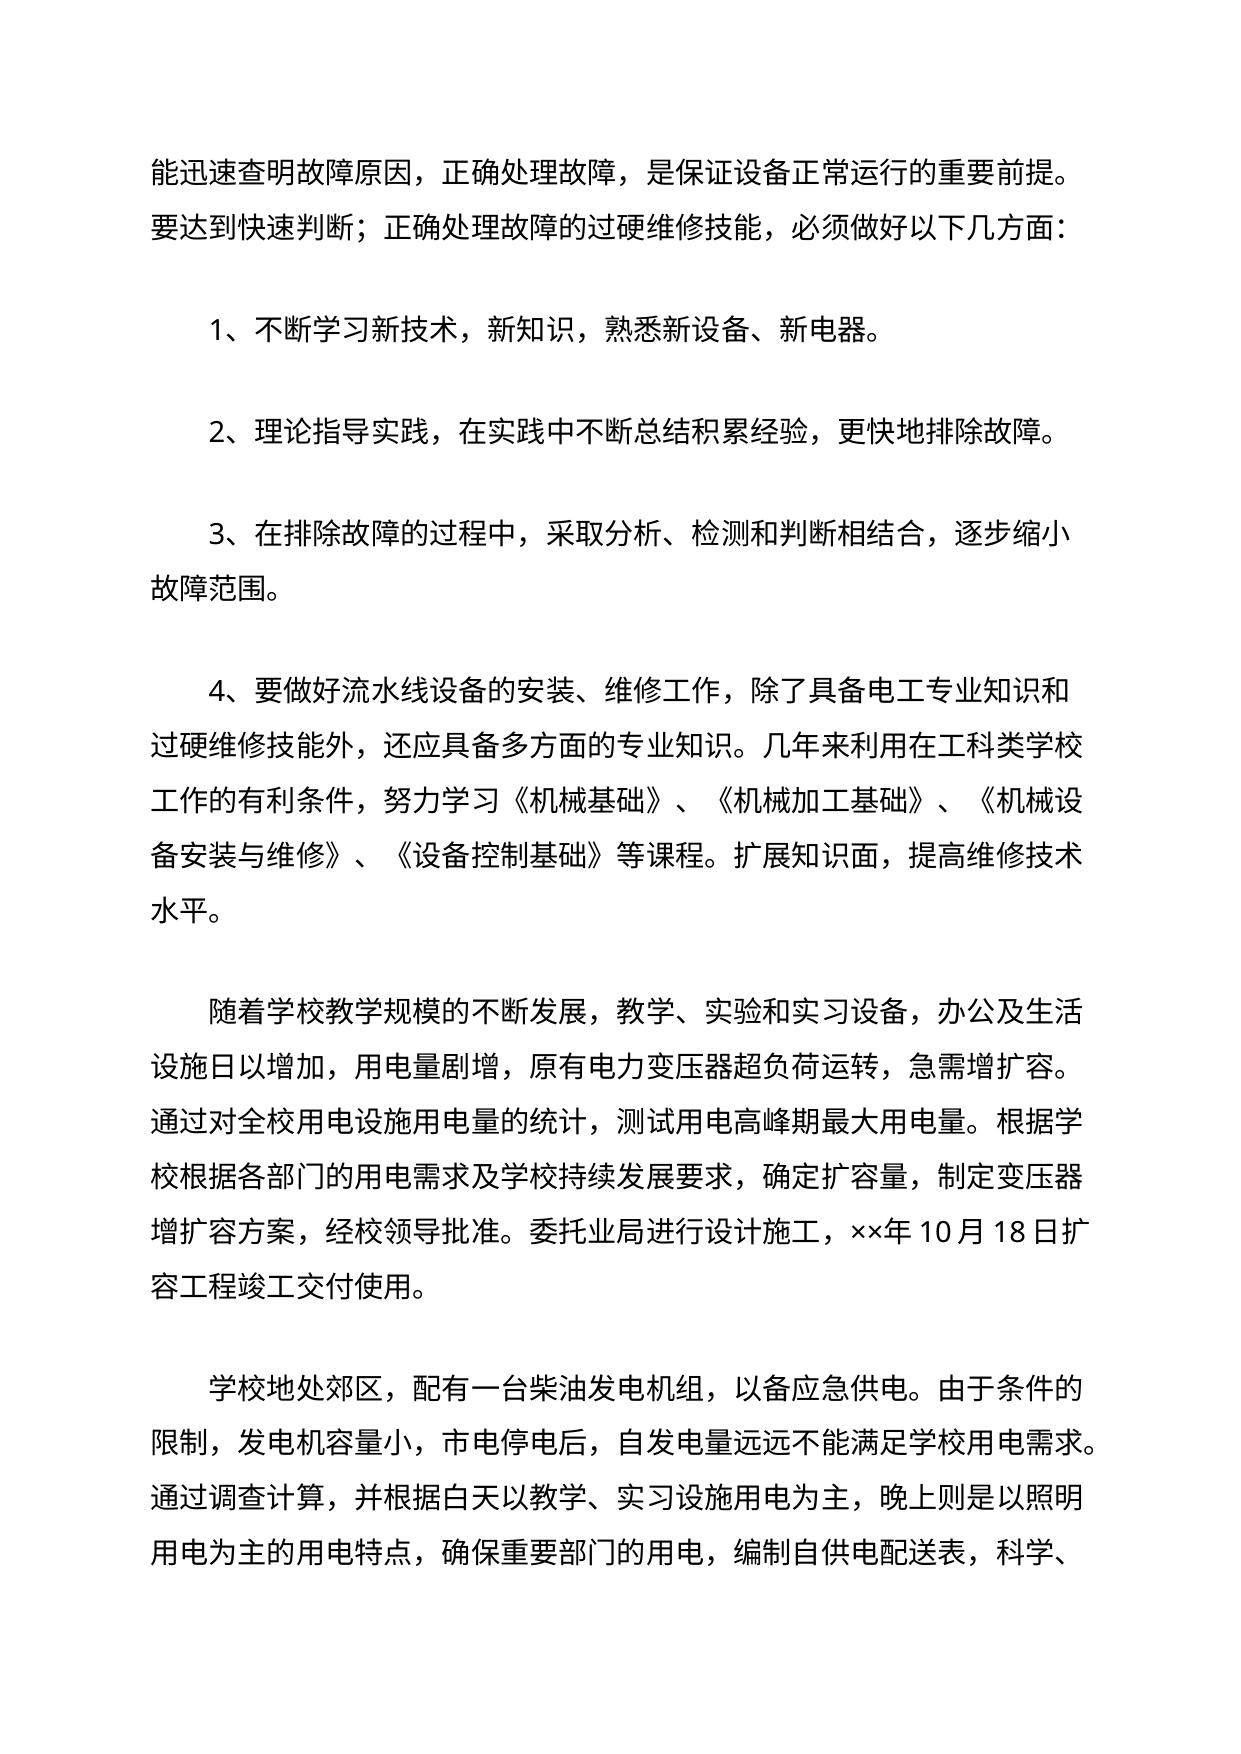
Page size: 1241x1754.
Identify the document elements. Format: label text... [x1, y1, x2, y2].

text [150, 150, 1090, 247]
text 1、不断学习新技术，新知识，熟悉新设备、新电器。 [150, 307, 1090, 349]
text 3、在排除故障的过程中，采取分析、检测和判断相结合，逐步缩小故障范围。 [150, 511, 1090, 608]
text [150, 1365, 1090, 1572]
text 随着学校教学规模的不断发展，教学、实验和实习设备，办公及生活设施日以增加，用电量剧增，原有电力变压器超负荷运转，急需增扩容。通过对全校用电设施用电量的统计，测试用电高峰期最大用电量。根据学校根据各部门的用电需求及学校持续发展要求，确定扩容量，制定变压器增扩容方案，经校领导批准。委托业局进行设计施工，××年10月18日扩容工程竣工交付使用。 [150, 989, 1090, 1306]
text 2、理论指导实践，在实践中不断总结积累经验，更快地排除故障。 [150, 409, 1090, 451]
text 4、要做好流水线设备的安装、维修工作，除了具备电工专业知识和过硬维修技能外，还应具备多方面的专业知识。几年来利用在工科类学校工作的有利条件，努力学习《机械基础》、《机械加工基础》、《机械设备安装与维修》、《设备控制基础》等课程。扩展知识面，提高维修技术水平。 [150, 667, 1090, 929]
